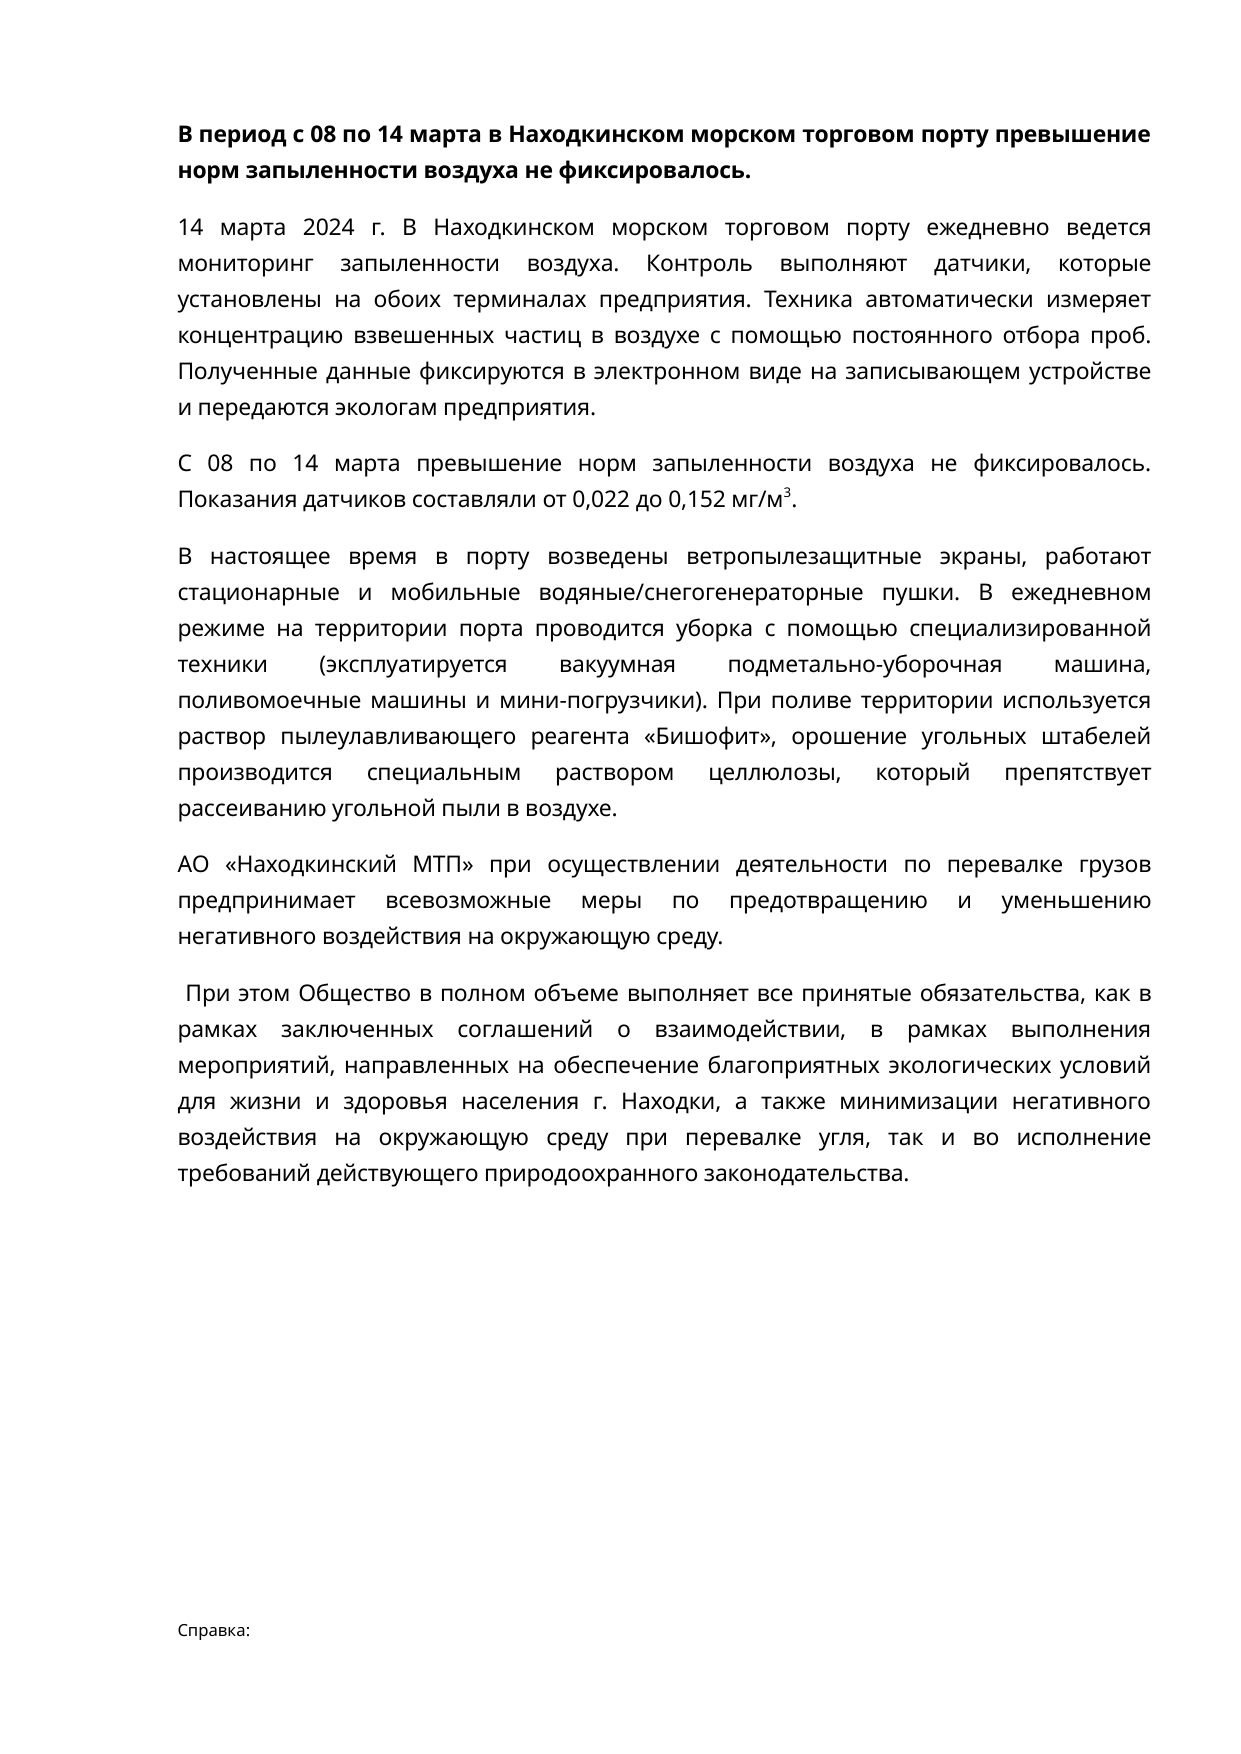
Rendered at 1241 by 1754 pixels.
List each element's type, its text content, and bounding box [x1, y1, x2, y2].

text АО «Находкинский МТП» при осуществлении деятельности по перевалке грузов предпринимает всевозможные меры по предотвращению и уменьшению негативного воздействия на окружающую среду. [177, 848, 1152, 951]
text В настоящее время в порту возведены ветропылезащитные экраны, работают стационарные и мобильные водяные/снегогенераторные пушки. В ежедневном режиме на территории порта проводится уборка с помощью специализированной техники (эксплуатируется вакуумная подметально-уборочная машина, поливомоечные машины и мини-погрузчики). При поливе территории используется раствор пылеулавливающего реагента «Бишофит», орошение угольных штабелей производится специальным раствором целлюлозы, который препятствует рассеиванию угольной пыли в воздухе. [177, 540, 1152, 823]
text С 08 по 14 марта превышение норм запыленности воздуха не фиксировалось. Показания датчиков составляли от 0,022 до 0,152 мг/м3. [177, 447, 1152, 514]
text Справка: [177, 1618, 1152, 1641]
text При этом Общество в полном объеме выполняет все принятые обязательства, как в рамках заключенных соглашений о взаимодействии, в рамках выполнения мероприятий, направленных на обеспечение благоприятных экологических условий для жизни и здоровья населения г. Находки, а также минимизации негативного воздействия на окружающую среду при перевалке угля, так и во исполнение требований действующего природоохранного законодательства. [177, 977, 1152, 1188]
text В период с 08 по 14 марта в Находкинском морском торговом порту превышение норм запыленности воздуха не фиксировалось. [177, 118, 1152, 185]
text 14 марта 2024 г. В Находкинском морском торговом порту ежедневно ведется мониторинг запыленности воздуха. Контроль выполняют датчики, которые установлены на обоих терминалах предприятия. Техника автоматически измеряет концентрацию взвешенных частиц в воздухе с помощью постоянного отбора проб. Полученные данные фиксируются в электронном виде на записывающем устройстве и передаются экологам предприятия. [177, 211, 1152, 422]
